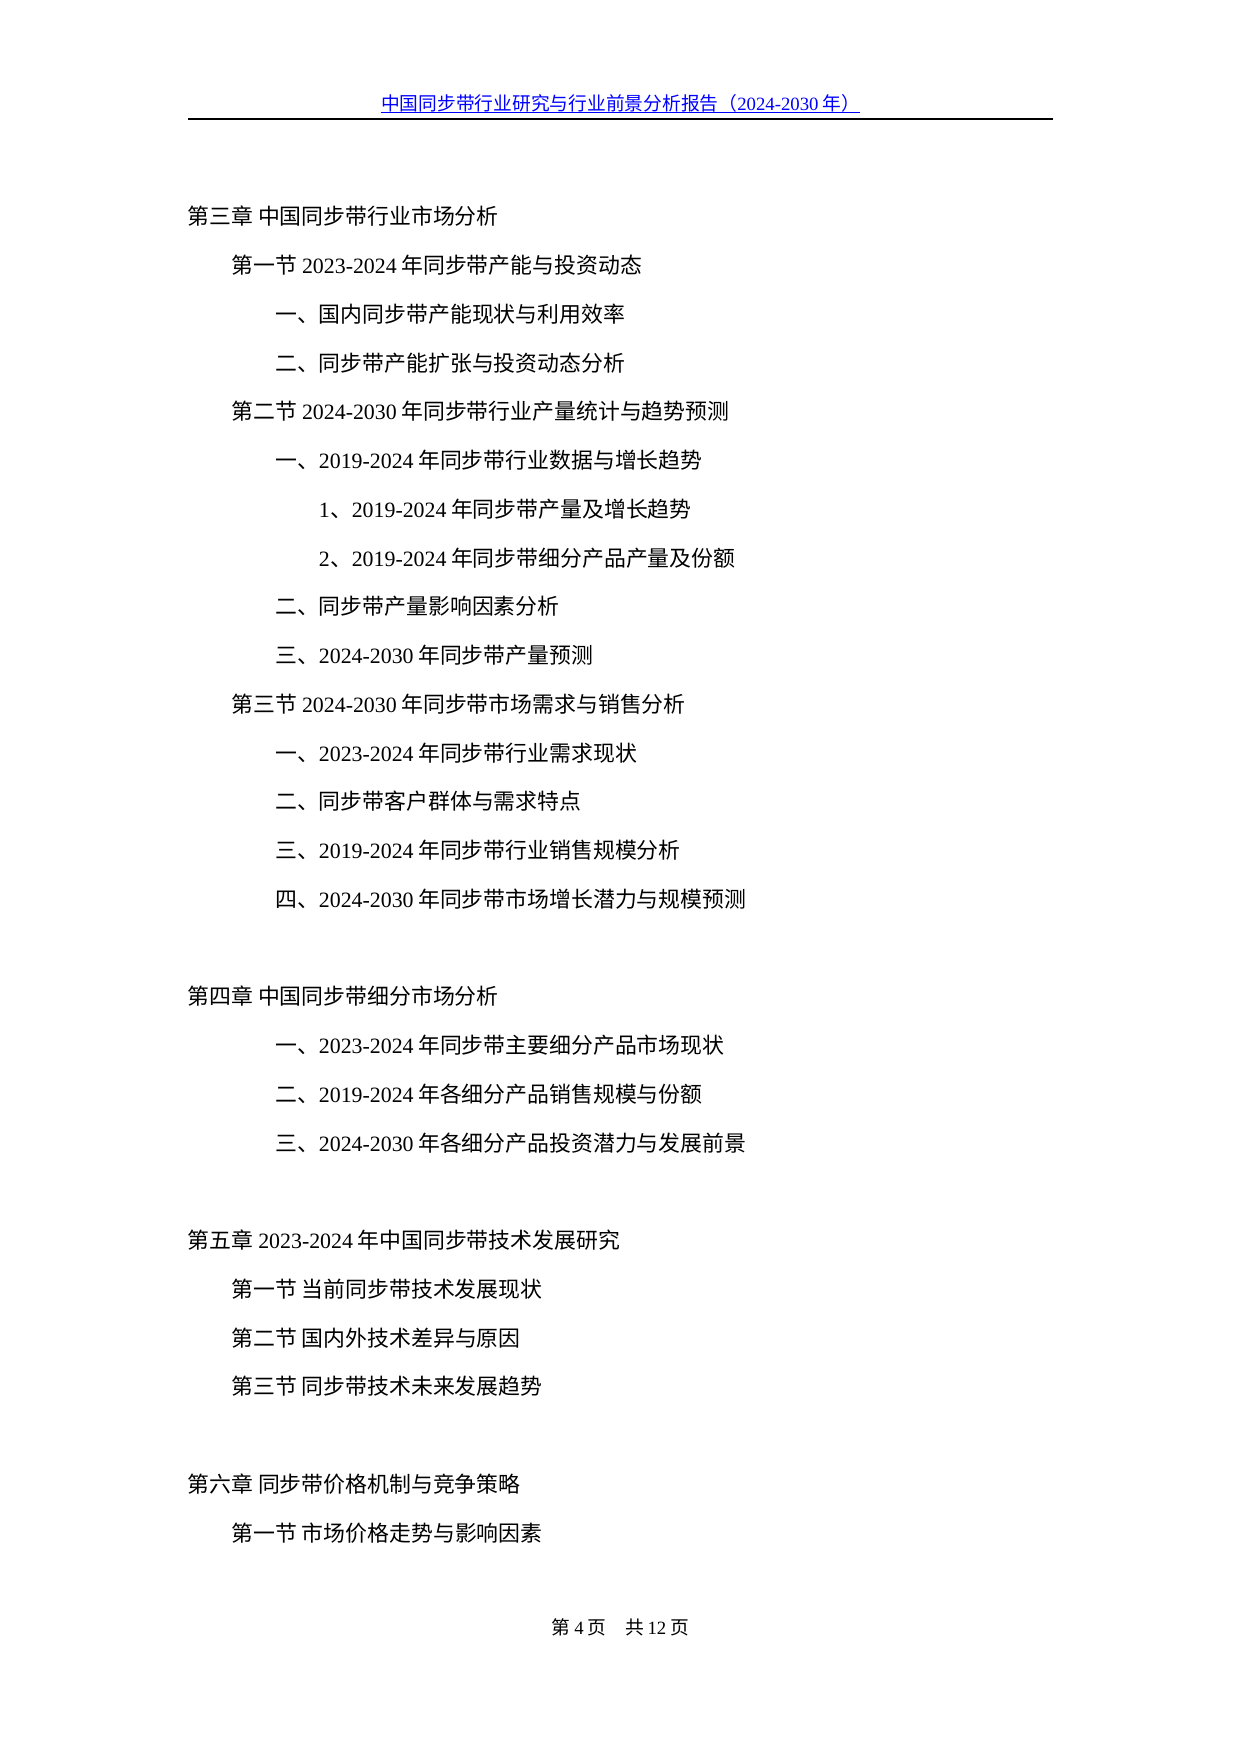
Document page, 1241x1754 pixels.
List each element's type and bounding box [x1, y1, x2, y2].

text [187, 150, 1053, 1548]
